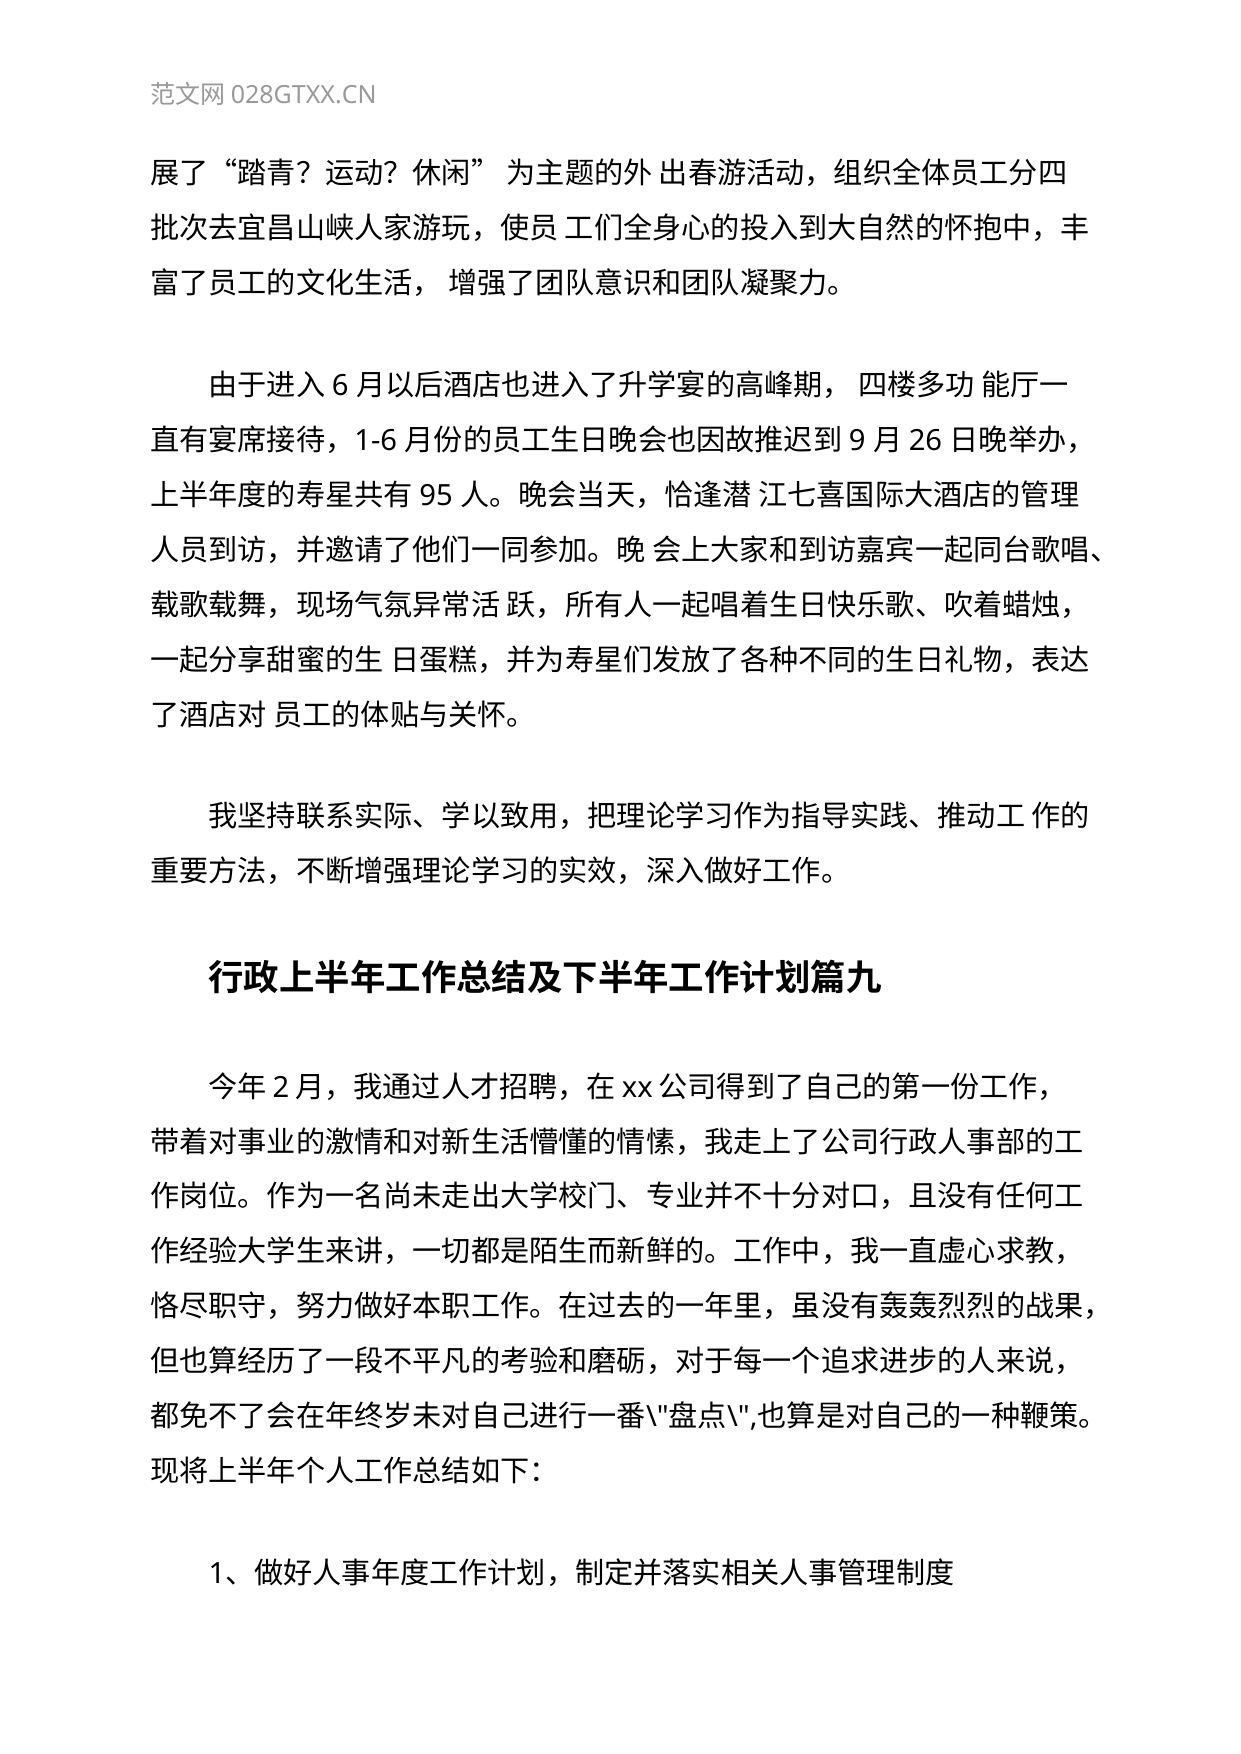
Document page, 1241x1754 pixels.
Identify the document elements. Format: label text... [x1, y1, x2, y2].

text 今年2月，我通过人才招聘，在xx公司得到了自己的第一份工作，带着对事业的激情和对新生活懵懂的情愫，我走上了公司行政人事部的工作岗位。作为一名尚未走出大学校门、专业并不十分对口，且没有任何工作经验大学生来讲，一切都是陌生而新鲜的。工作中，我一直虚心求教，恪尽职守，努力做好本职工作。在过去的一年里，虽没有轰轰烈烈的战果，但也算经历了一段不平凡的考验和磨砺，对于每一个追求进步的人来说，都免不了会在年终岁未对自己进行一番\"盘点\",也算是对自己的一种鞭策。现将上半年个人工作总结如下： [150, 1063, 1090, 1490]
text 由于进入 6 月以后酒店也进入了升学宴的高峰期， 四楼多功 能厅一直有宴席接待，1-6 月份的员工生日晚会也因故推迟到 9 月 26 日晚举办，上半年度的寿星共有 95 人。晚会当天，恰逢潜 江七喜国际大酒店的管理人员到访，并邀请了他们一同参加。晚 会上大家和到访嘉宾一起同台歌唱、载歌载舞，现场气氛异常活 跃，所有人一起唱着生日快乐歌、吹着蜡烛，一起分享甜蜜的生 日蛋糕，并为寿星们发放了各种不同的生日礼物，表达了酒店对 员工的体贴与关怀。 [150, 362, 1090, 733]
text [150, 150, 1090, 302]
text 行政上半年工作总结及下半年工作计划篇九 [150, 950, 1090, 1001]
text 1、做好人事年度工作计划，制定并落实相关人事管理制度 [150, 1549, 1090, 1592]
text 我坚持联系实际、学以致用，把理论学习作为指导实践、推动工 作的重要方法，不断增强理论学习的实效，深入做好工作。 [150, 793, 1090, 890]
